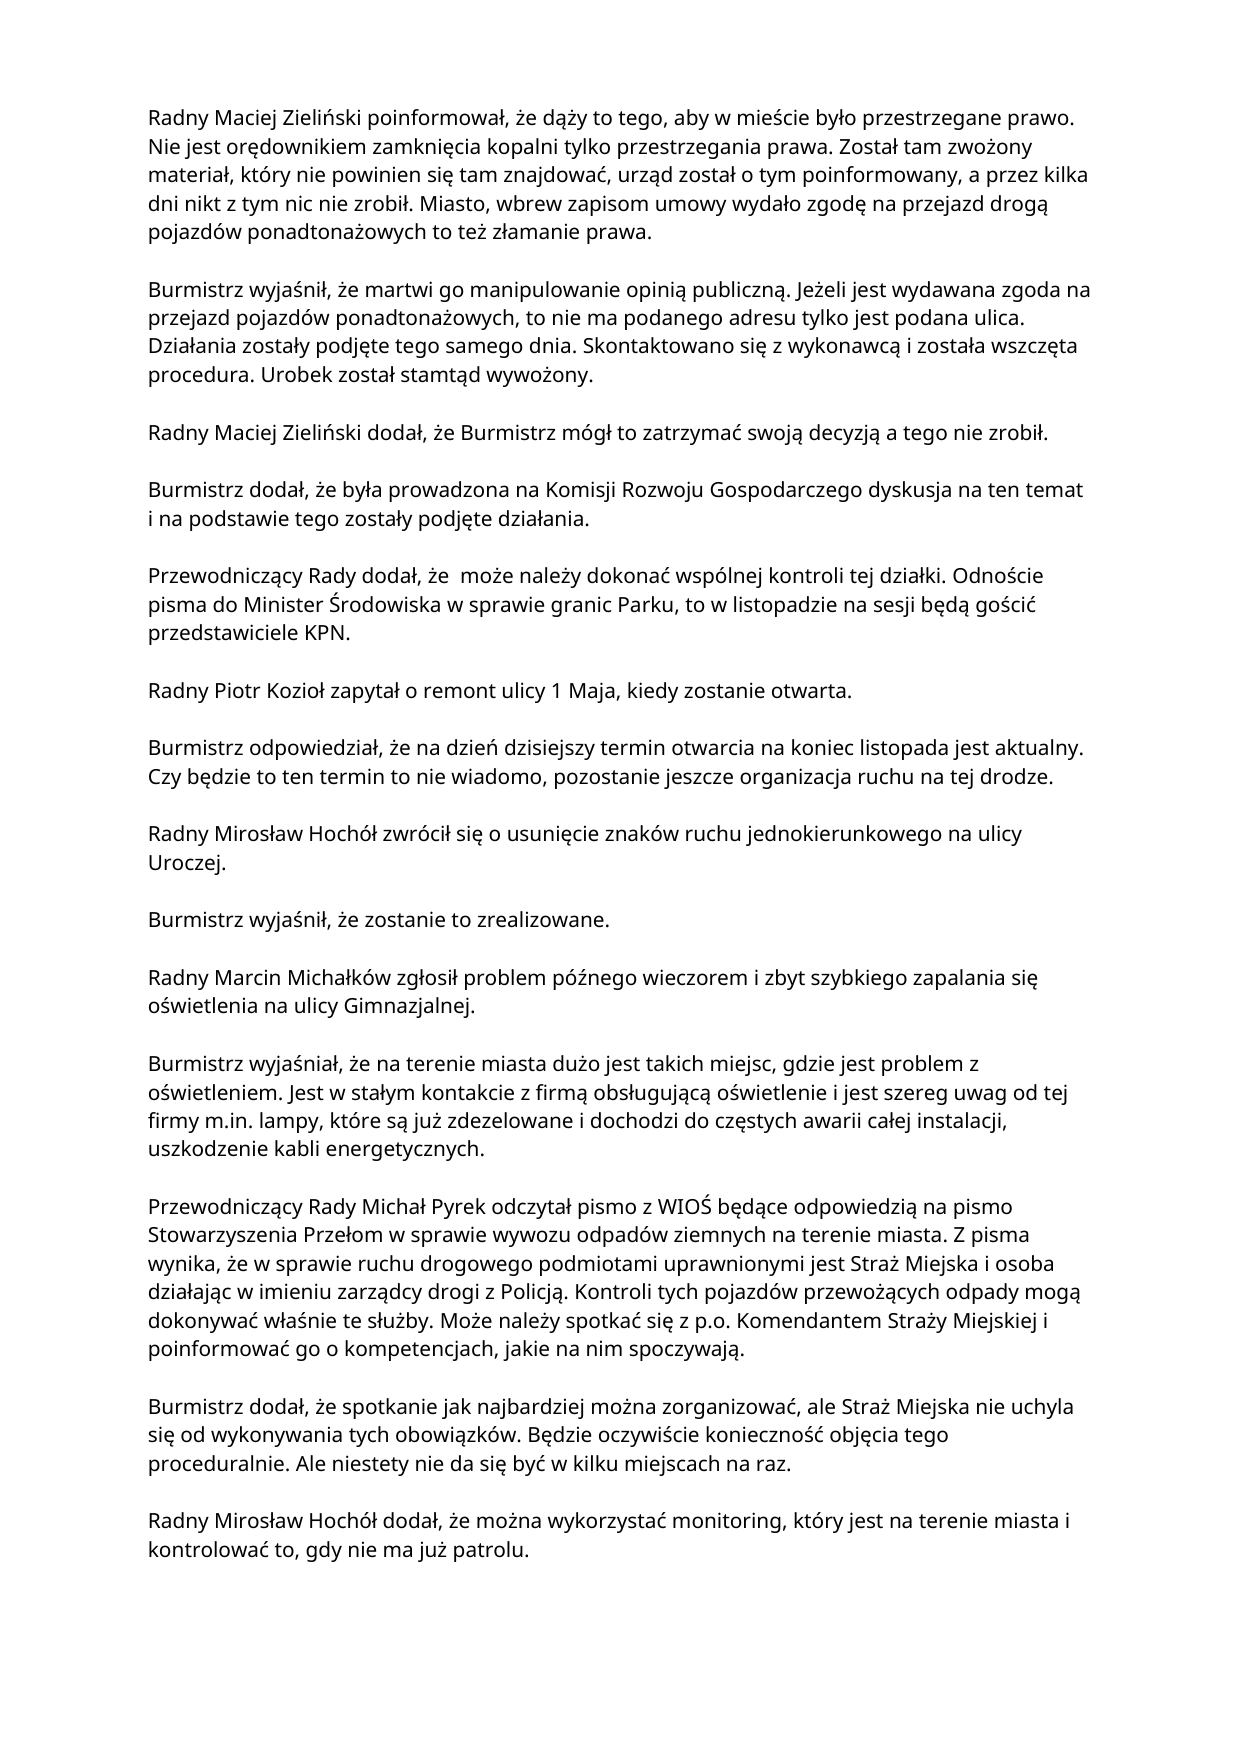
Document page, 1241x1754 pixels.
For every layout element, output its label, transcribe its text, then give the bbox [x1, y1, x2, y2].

text Burmistrz dodał, że spotkanie jak najbardziej można zorganizować, ale Straż Miejska nie uchyla się od wykonywania tych obowiązków. Będzie oczywiście konieczność objęcia tego proceduralnie. Ale niestety nie da się być w kilku miejscach na raz. [148, 1478, 1093, 1563]
text Radny Piotr Kozioł zapytał o remont ulicy 1 Maja, kiedy zostanie otwarta. [148, 762, 1093, 790]
text Radny Mirosław Hochół zwrócił się o usunięcie znaków ruchu jednokierunkowego na ulicy Uroczej. [148, 906, 1093, 962]
text Burmistrz wyjaśniał, że na terenie miasta dużo jest takich miejsc, gdzie jest problem z oświetleniem. Jest w stałym kontakcie z firmą obsługującą oświetlenie i jest szereg uwag od tej firmy m.in. lampy, które są już zdezelowane i dochodzi do częstych awarii całej instalacji, uszkodzenie kabli energetycznych. [148, 1135, 1093, 1249]
text Radny Maciej Zieliński poinformował, że dąży to tego, aby w mieście było przestrzegane prawo. Nie jest orędownikiem zamknięcia kopalni tylko przestrzegania prawa. Został tam zwożony materiał, który nie powinien się tam znajdować, urząd został o tym poinformowany, a przez kilka dni nikt z tym nic nie zrobił. Miasto, wbrew zapisom umowy wydało zgodę na przejazd drogą pojazdów ponadtonażowych to też złamanie prawa. [148, 189, 1093, 332]
text Radny Maciej Zieliński dodał, że Burmistrz mógł to zatrzymać swoją decyzją a tego nie zrobił. [148, 504, 1093, 532]
text Burmistrz wyjaśnił, że martwi go manipulowanie opinią publiczną. Jeżeli jest wydawana zgoda na przejazd pojazdów ponadtonażowych, to nie ma podanego adresu tylko jest podana ulica. Działania zostały podjęte tego samego dnia. Skontaktowano się z wykonawcą i została wszczęta procedura. Urobek został stamtąd wywożony. [148, 361, 1093, 474]
text Radny Marcin Michałków zgłosił problem późnego wieczorem i zbyt szybkiego zapalania się oświetlenia na ulicy Gimnazjalnej. [148, 1049, 1093, 1106]
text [148, 103, 1093, 160]
text Burmistrz dodał, że była prowadzona na Komisji Rozwoju Gospodarczego dyskusja na ten temat i na podstawie tego zostały podjęte działania. [148, 561, 1093, 618]
text Przewodniczący Rady Michał Pyrek odczytał pismo z WIOŚ będące odpowiedzią na pismo Stowarzyszenia Przełom w sprawie wywozu odpadów ziemnych na terenie miasta. Z pisma wynika, że w sprawie ruchu drogowego podmiotami uprawnionymi jest Straż Miejska i osoba działając w imieniu zarządcy drogi z Policją. Kontroli tych pojazdów przewożących odpady mogą dokonywać właśnie te służby. Może należy spotkać się z p.o. Komendantem Straży Miejskiej i poinformować go o kompetencjach, jakie na nim spoczywają. [148, 1278, 1093, 1449]
text Burmistrz odpowiedział, że na dzień dzisiejszy termin otwarcia na koniec listopada jest aktualny. Czy będzie to ten termin to nie wiadomo, pozostanie jeszcze organizacja ruchu na tej drodze. [148, 819, 1093, 876]
text Burmistrz wyjaśnił, że zostanie to zrealizowane. [148, 992, 1093, 1020]
text Przewodniczący Rady dodał, że może należy dokonać wspólnej kontroli tej działki. Odnoście pisma do Minister Środowiska w sprawie granic Parku, to w listopadzie na sesji będą gościć przedstawiciele KPN. [148, 647, 1093, 733]
